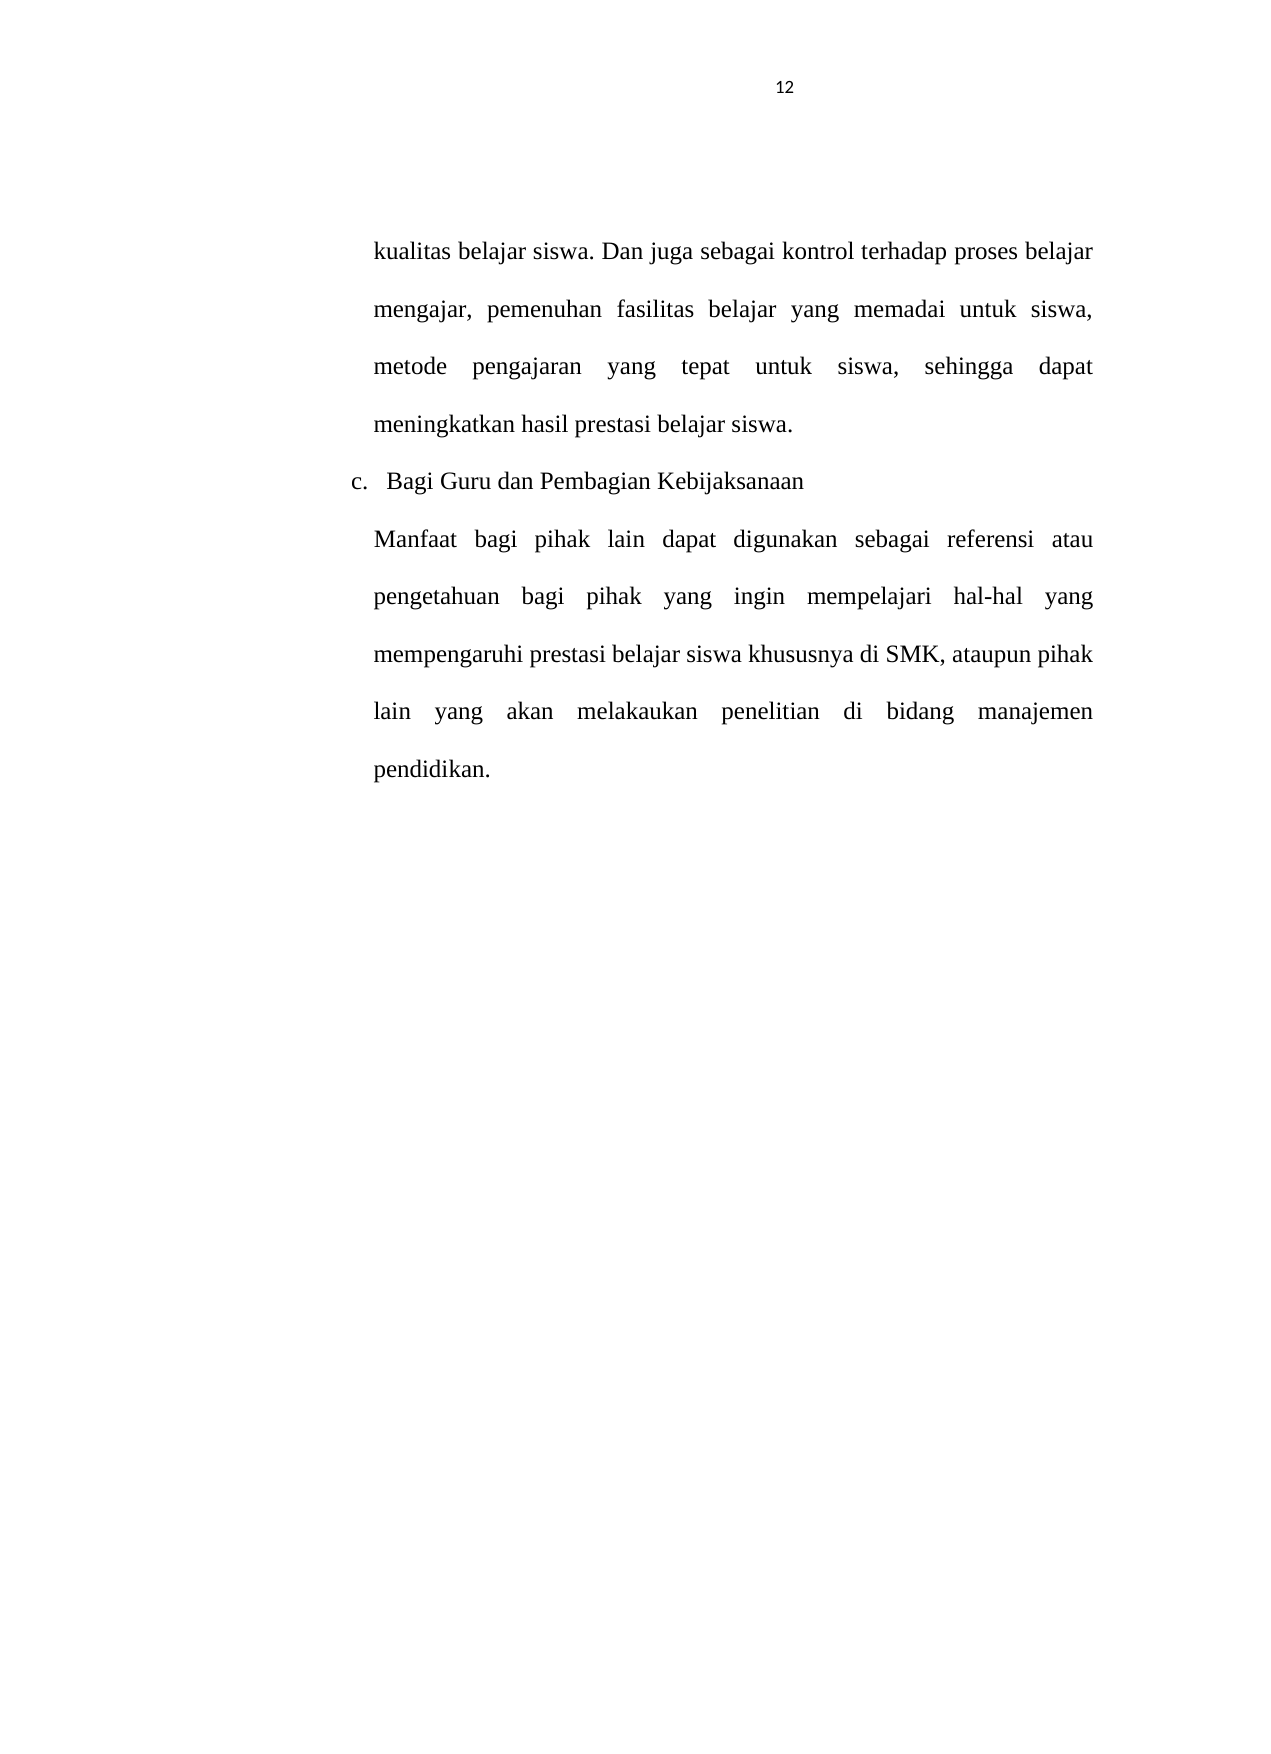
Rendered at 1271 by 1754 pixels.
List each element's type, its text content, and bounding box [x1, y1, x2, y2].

list Manfaat bagi pihak lain dapat digunakan sebagai referensi atau pengetahuan bagi pihak yang ingin mempelajari hal-hal yang mempengaruhi prestasi belajar siswa khususnya di SMK, ataupun pihak lain yang akan melakaukan penelitian di bidang manajemen pendidikan. [373, 524, 1094, 782]
list Bagi Guru dan Pembagian Kebijaksanaan [350, 466, 1094, 495]
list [373, 236, 1094, 437]
